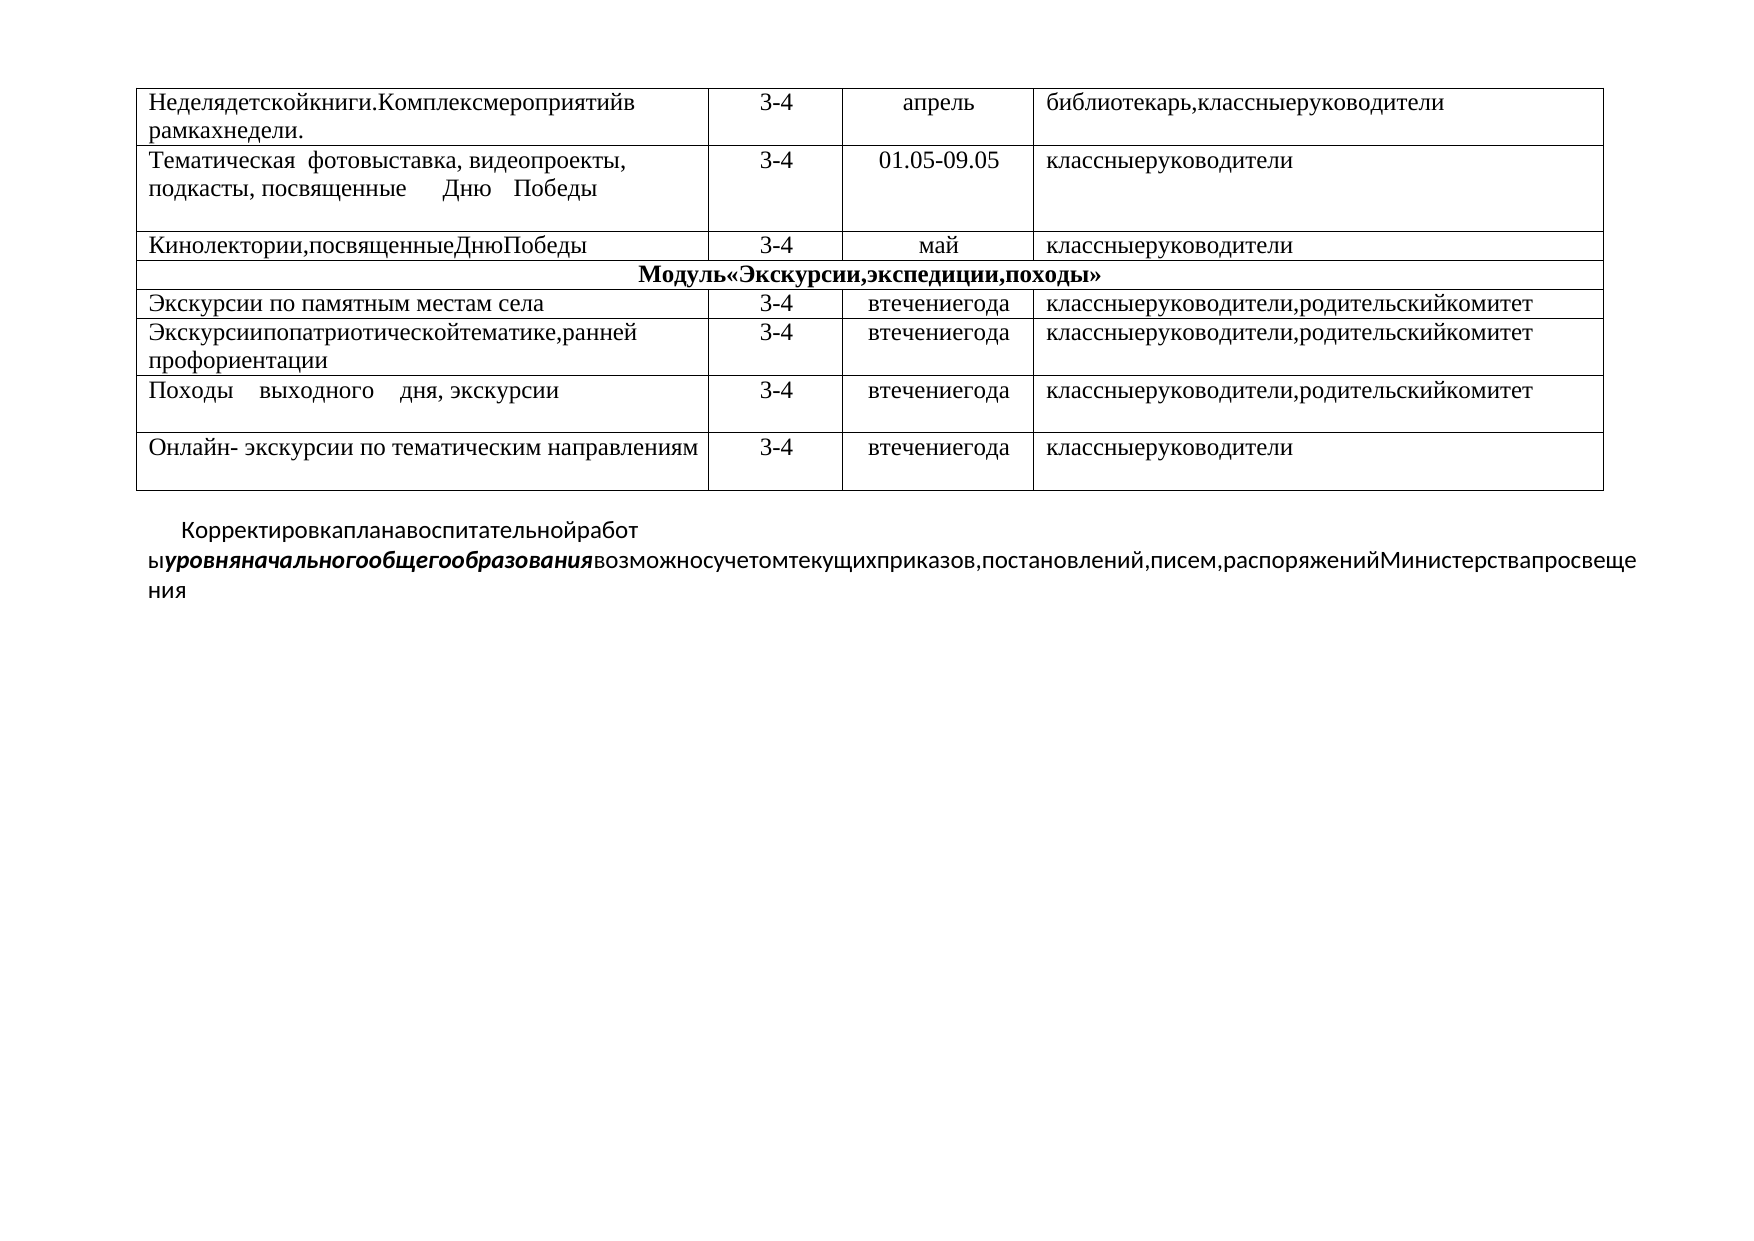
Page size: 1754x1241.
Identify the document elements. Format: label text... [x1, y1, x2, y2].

table_cell классныеруководители [1034, 433, 1603, 490]
table_cell втечениегода [843, 319, 1033, 375]
table_cell 3-4 [709, 319, 842, 375]
table_cell классныеруководители,родительскийкомитет [1034, 376, 1603, 432]
table_cell классныеруководители,родительскийкомитет [1034, 290, 1603, 317]
table_cell втечениегода [843, 290, 1033, 317]
table_cell Экскурсии по памятным местам села [137, 290, 708, 317]
text Корректировкапланавоспитательнойработыуровняначальногообщегообразованиявозможносучетомтекущихприказов,постановлений,писем,распоряженийМинистерствапросвещения [148, 515, 1648, 605]
table_cell классныеруководители [1034, 146, 1603, 231]
table_cell апрель [843, 89, 1033, 145]
table_cell 01.05-09.05 [843, 146, 1033, 231]
table_cell май [843, 232, 1033, 260]
table_cell втечениегода [843, 376, 1033, 432]
table_cell классныеруководители [1034, 232, 1603, 260]
table_cell 3-4 [709, 290, 842, 317]
table_cell втечениегода [843, 433, 1033, 490]
table_cell 3-4 [709, 89, 842, 145]
table_cell Экскурсиипопатриотическойтематике,ранней профориентации [137, 319, 708, 375]
table_cell Онлайн- экскурсии по тематическим направлениям [137, 433, 708, 490]
table_cell Тематическая фотовыставка, видеопроекты, подкасты, посвященные Дню Победы [137, 146, 708, 231]
table_cell Походы выходного дня, экскурсии [137, 376, 708, 432]
table_cell 3-4 [709, 146, 842, 231]
table_cell Модуль«Экскурсии,экспедиции,походы» [137, 261, 1603, 289]
table_cell классныеруководители,родительскийкомитет [1034, 319, 1603, 375]
table_cell 3-4 [709, 376, 842, 432]
table_cell библиотекарь,классныеруководители [1034, 89, 1603, 145]
table_cell Неделядетскойкниги.Комплексмероприятийв рамкахнедели. [137, 89, 708, 145]
table_cell 3-4 [709, 232, 842, 260]
table_cell Кинолектории,посвященныеДнюПобеды [137, 232, 708, 260]
table_cell 3-4 [709, 433, 842, 490]
